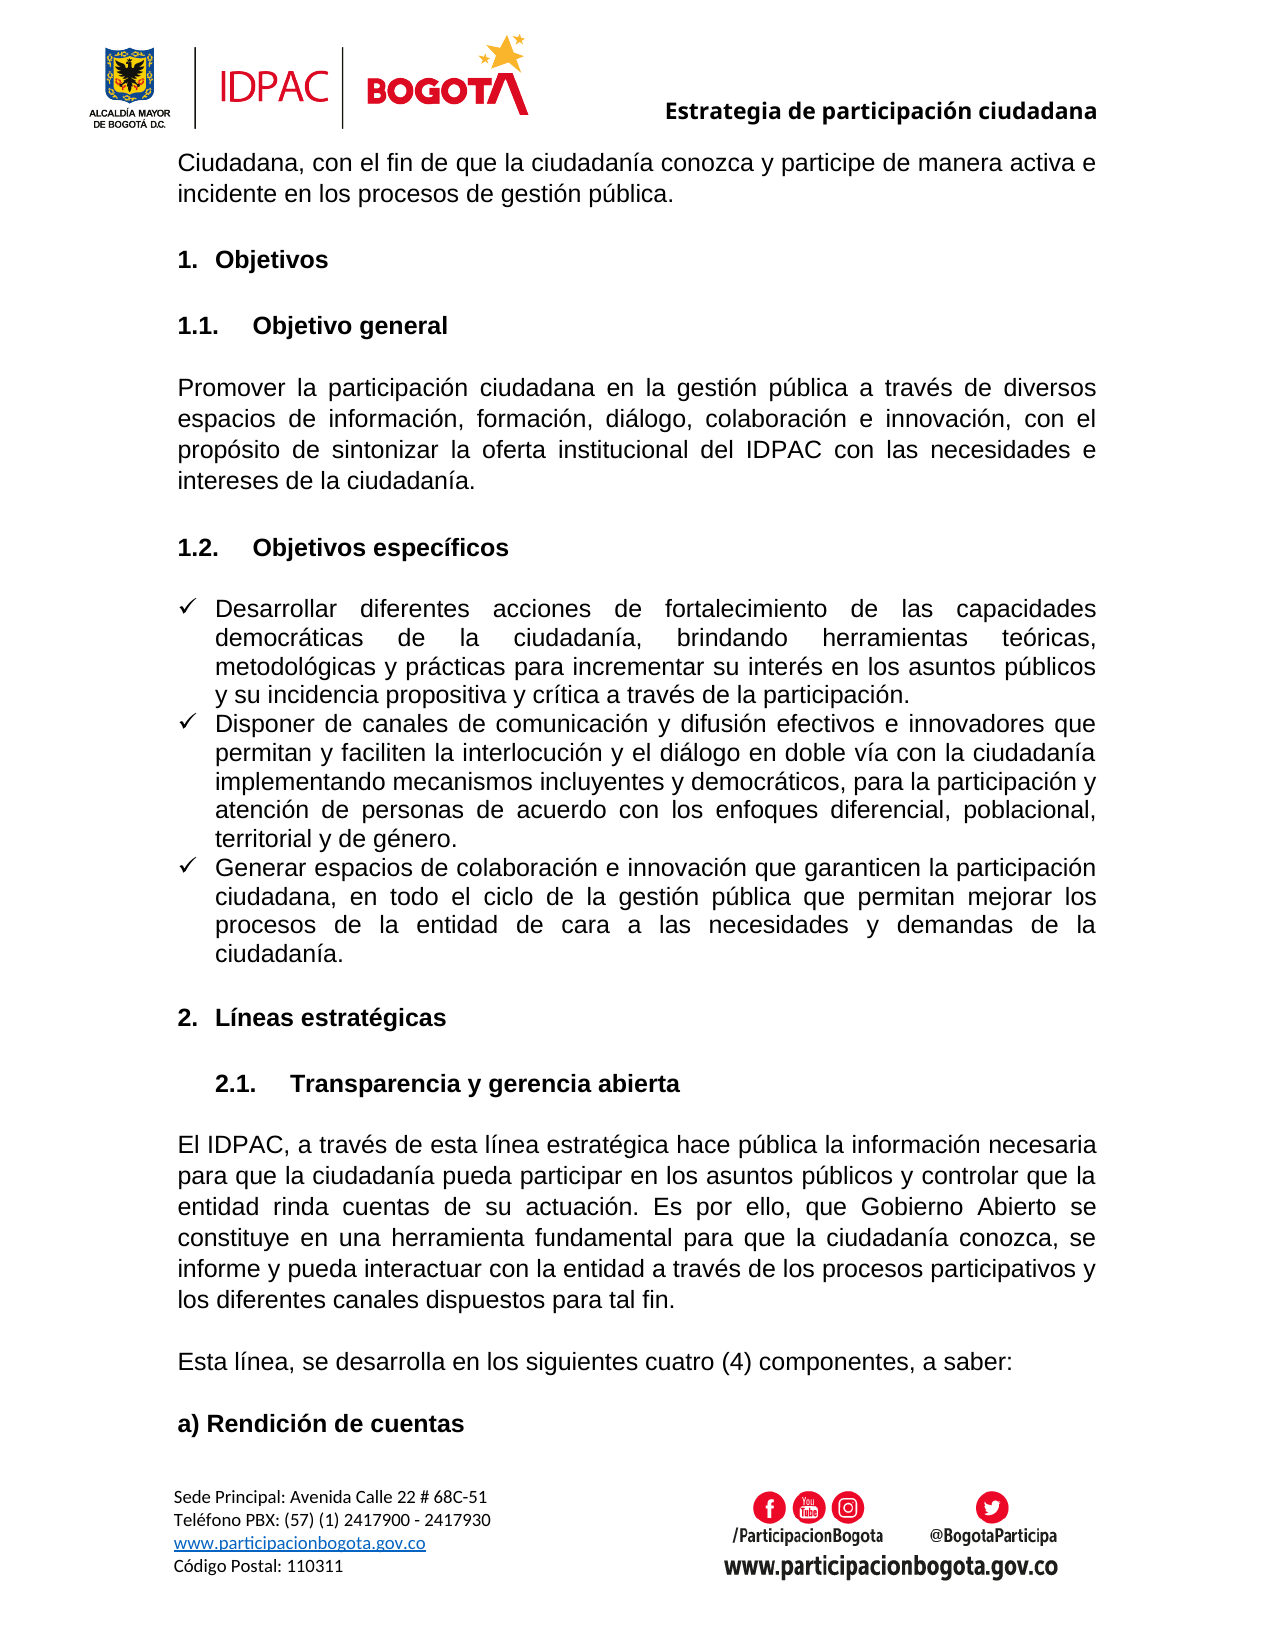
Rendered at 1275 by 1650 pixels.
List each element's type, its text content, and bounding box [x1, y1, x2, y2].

subtitle Objetivos específicos [177, 533, 1098, 561]
subtitle Líneas estratégicas [177, 1003, 1098, 1032]
text a) Rendición de cuentas [177, 1409, 1098, 1438]
subtitle Transparencia y gerencia abierta [215, 1068, 1098, 1097]
list Disponer de canales de comunicación y difusión efectivos e innovadores que permitan y faciliten la interlocución y el diálogo en doble vía con la ciudadanía implementando mecanismos incluyentes y democráticos, para la participación y atención de personas de acuerdo con los enfoques diferencial, poblacional, territorial y de género. [177, 709, 1098, 853]
text Promover la participación ciudadana en la gestión pública a través de diversos espacios de información, formación, diálogo, colaboración e innovación, con el propósito de sintonizar la oferta institucional del IDPAC con las necesidades e intereses de la ciudadanía. [177, 373, 1098, 495]
subtitle Objetivo general [177, 311, 1098, 340]
picture [79, 14, 546, 148]
text El IDPAC, a través de esta línea estratégica hace pública la información necesaria para que la ciudadanía pueda participar en los asuntos públicos y controlar que la entidad rinda cuentas de su actuación. Es por ello, que Gobierno Abierto se constituye en una herramienta fundamental para que la ciudadanía conozca, se informe y pueda interactuar con la entidad a través de los procesos participativos y los diferentes canales dispuestos para tal fin. [177, 1130, 1098, 1314]
subtitle Objetivos [177, 245, 1098, 274]
text Esta línea, se desarrolla en los siguientes cuatro (4) componentes, a saber: [177, 1347, 1098, 1376]
list Desarrollar diferentes acciones de fortalecimiento de las capacidades democráticas de la ciudadanía, brindando herramientas teóricas, metodológicas y prácticas para incrementar su interés en los asuntos públicos y su incidencia propositiva y crítica a través de la participación. [177, 594, 1098, 709]
list Generar espacios de colaboración e innovación que garanticen la participación ciudadana, en todo el ciclo de la gestión pública que permitan mejorar los procesos de la entidad de cara a las necesidades y demandas de la ciudadanía. [177, 853, 1098, 968]
picture [720, 1485, 1065, 1587]
